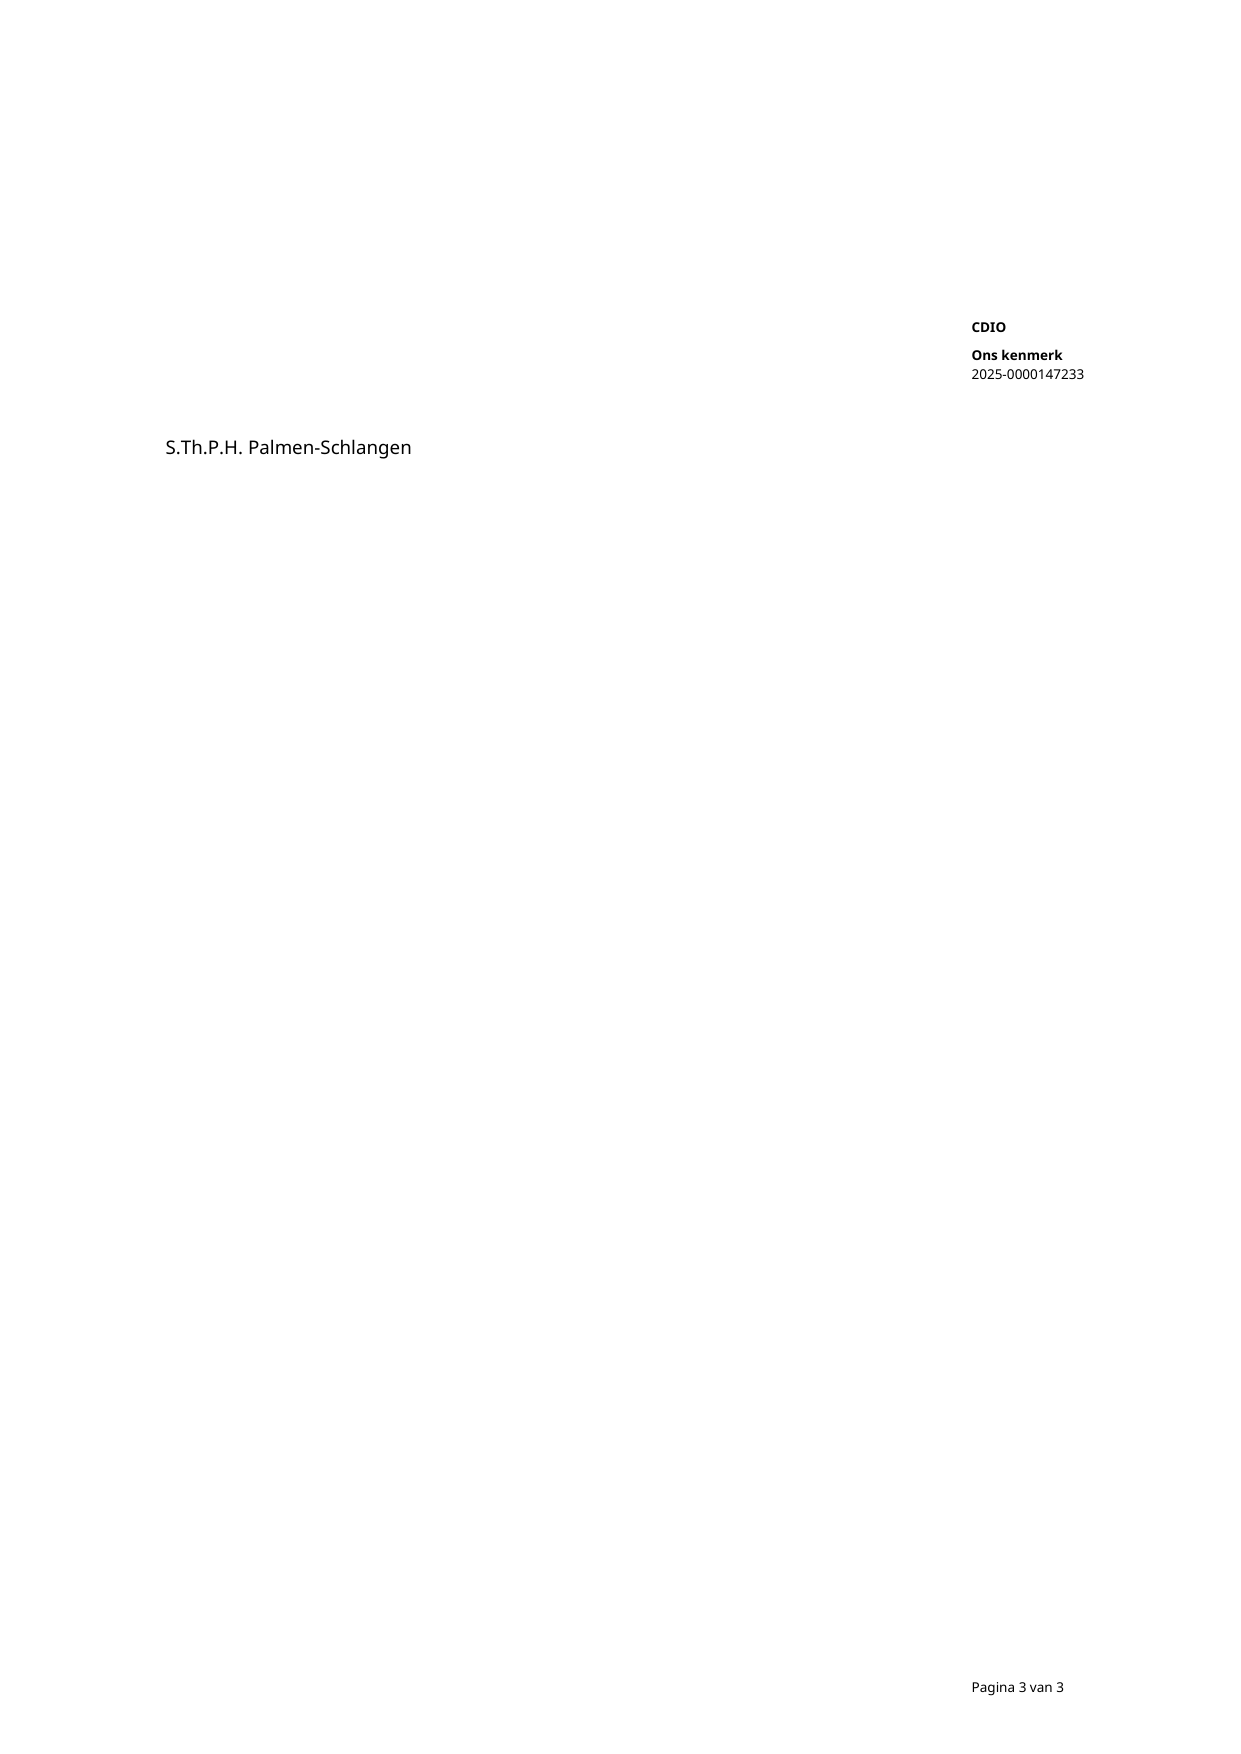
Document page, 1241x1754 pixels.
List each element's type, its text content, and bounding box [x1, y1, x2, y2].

text S.Th.P.H. Palmen-Schlangen [165, 435, 945, 460]
